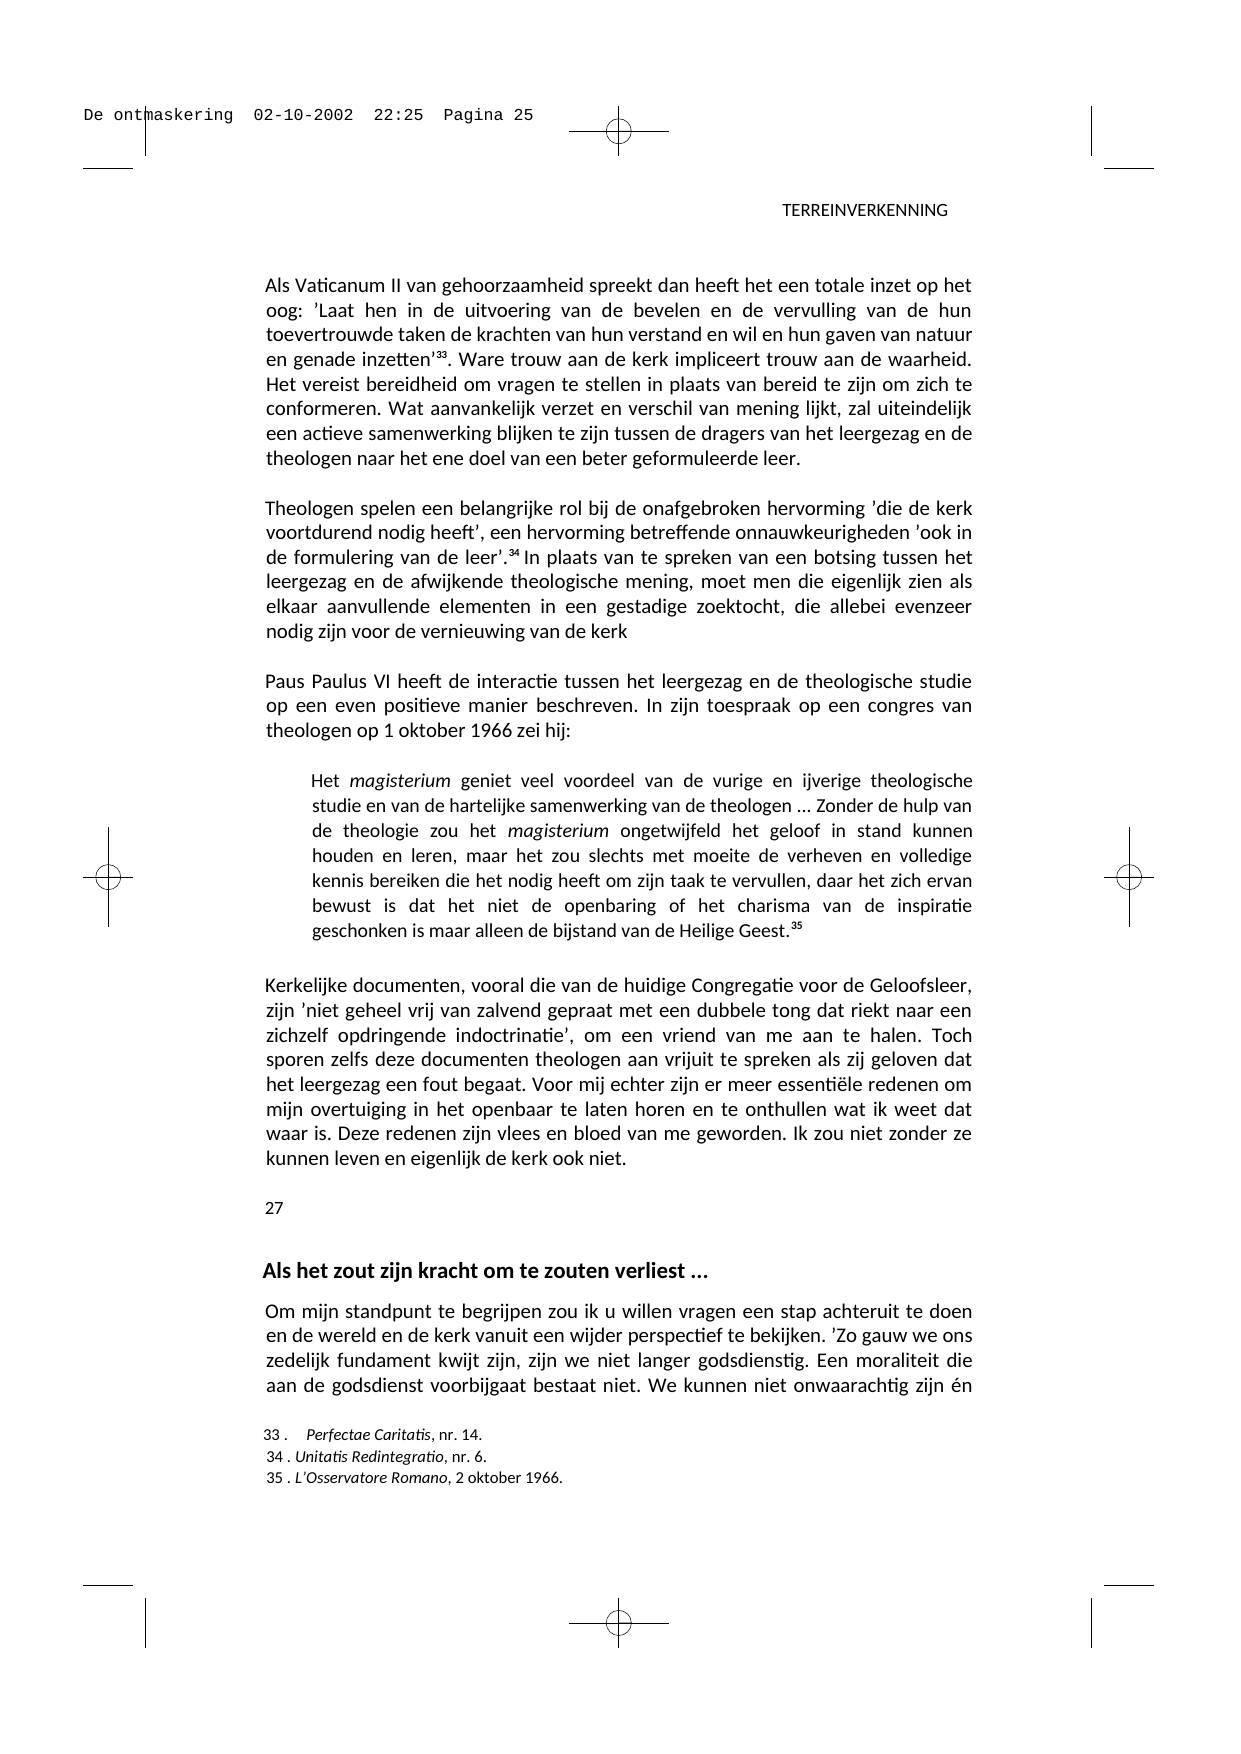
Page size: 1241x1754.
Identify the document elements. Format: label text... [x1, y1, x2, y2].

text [265, 1299, 974, 1397]
text Theologen spelen een belangrijke rol bij de onafgebroken hervorming ’die de kerk voortdurend nodig heeft’, een hervorming betreffende onnauwkeurigheden ’ook in de formulering van de leer’. In plaats van te spreken van een botsing tussen het leergezag en de afwijkende theologische mening, moet men die eigenlijk zien als elkaar aanvullende elementen in een gestadige zoektocht, die allebei evenzeer nodig zijn voor de vernieuwing van de kerk [265, 496, 974, 643]
text Paus Paulus VI heeft de interactie tussen het leergezag en de theologische studie op een even positieve manier beschreven. In zijn toespraak op een congres van theologen op 1 oktober 1966 zei hij: [265, 669, 974, 743]
text 27 [264, 1196, 947, 1219]
text Als het zout zijn kracht om te zouten verliest ... [262, 1257, 975, 1285]
text Het magisterium geniet veel voordeel van de vurige en ijverige theologische studie en van de hartelijke samenwerking van de theologen ... Zonder de hulp van de theologie zou het magisterium ongetwijfeld het geloof in stand kunnen houden en leren, maar het zou slechts met moeite de verheven en volledige kennis bereiken die het nodig heeft om zijn taak te vervullen, daar het zich ervan bewust is dat het niet de openbaring of het charisma van de inspiratie geschonken is maar alleen de bijstand van de Heilige Geest. [311, 768, 974, 943]
text Als Vaticanum II van gehoorzaamheid spreekt dan heeft het een totale inzet op het oog: ’Laat hen in de uitvoering van de bevelen en de vervulling van de hun toevertrouwde taken de krachten van hun verstand en wil en hun gaven van natuur en genade inzetten’. Ware trouw aan de kerk impliceert trouw aan de waarheid. Het vereist bereidheid om vragen te stellen in plaats van bereid te zijn om zich te conformeren. Wat aanvankelijk verzet en verschil van mening lijkt, zal uiteindelijk een actieve samenwerking blijken te zijn tussen de dragers van het leergezag en de theologen naar het ene doel van een beter geformuleerde leer. [265, 273, 974, 470]
text Kerkelijke documenten, vooral die van de huidige Congregatie voor de Geloofsleer, zijn ’niet geheel vrij van zalvend gepraat met een dubbele tong dat riekt naar een zichzelf opdringende indoctrinatie’, om een vriend van me aan te halen. Toch sporen zelfs deze documenten theologen aan vrijuit te spreken als zij geloven dat het leergezag een fout begaat. Voor mij echter zijn er meer essentiële redenen om mijn overtuiging in het openbaar te laten horen en te onthullen wat ik weet dat waar is. Deze redenen zijn vlees en bloed van me geworden. Ik zou niet zonder ze kunnen leven en eigenlijk de kerk ook niet. [265, 973, 974, 1171]
